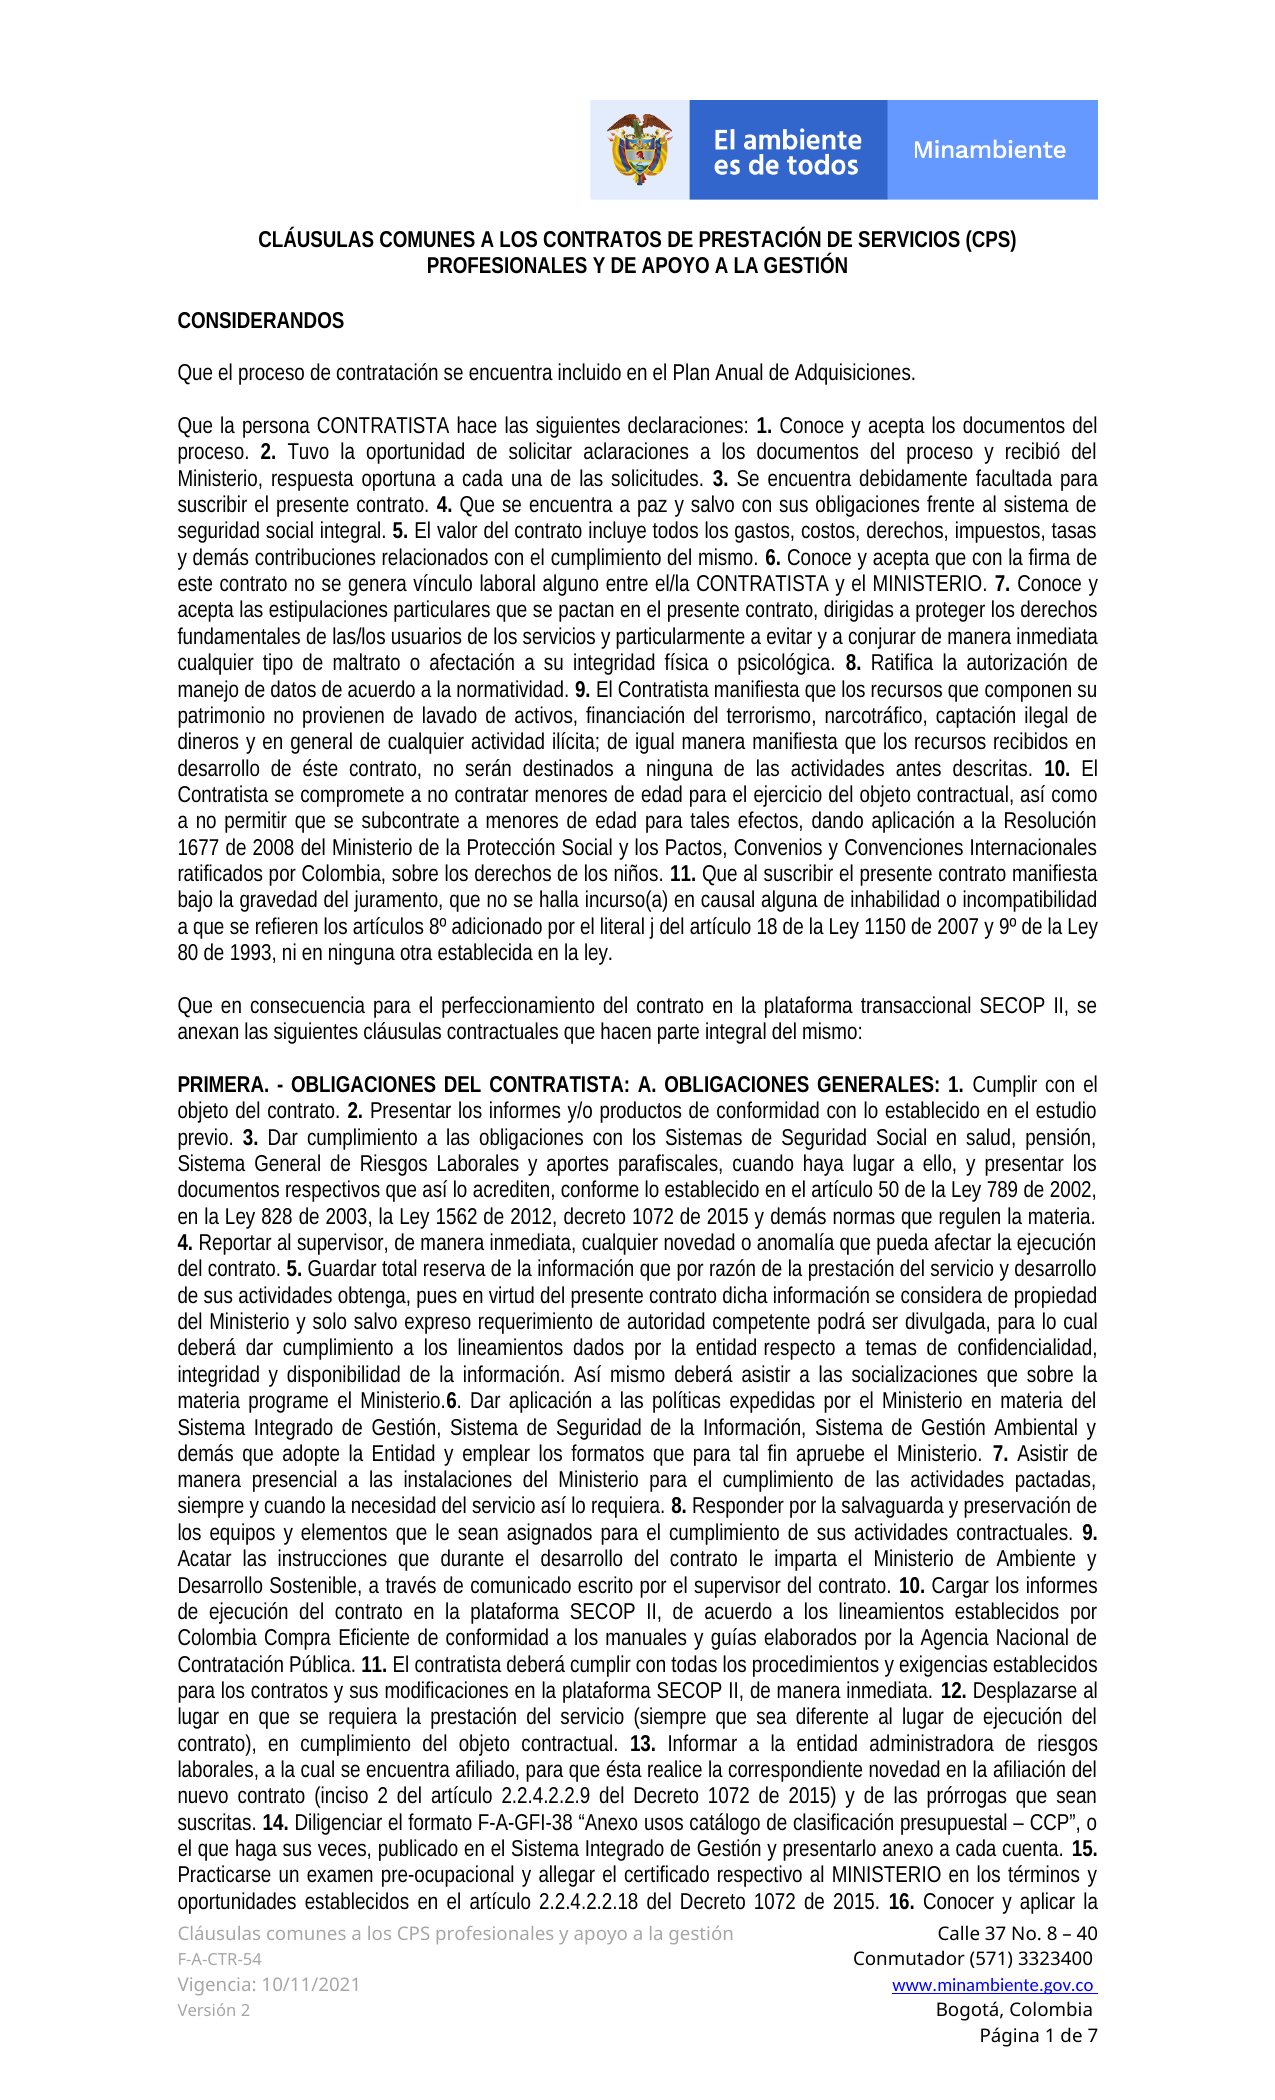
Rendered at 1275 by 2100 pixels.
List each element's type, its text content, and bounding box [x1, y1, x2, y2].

picture [590, 100, 1098, 200]
text Que el proceso de contratación se encuentra incluido en el Plan Anual de Adquisiciones. [177, 359, 1098, 386]
text Que la persona CONTRATISTA hace las siguientes declaraciones: 1. Conoce y acepta los documentos del proceso. 2. Tuvo la oportunidad de solicitar aclaraciones a los documentos del proceso y recibió del Ministerio, respuesta oportuna a cada una de las solicitudes. 3. Se encuentra debidamente facultada para suscribir el presente contrato. 4. Que se encuentra a paz y salvo con sus obligaciones frente al sistema de seguridad social integral. 5. El valor del contrato incluye todos los gastos, costos, derechos, impuestos, tasas y demás contribuciones relacionados con el cumplimiento del mismo. 6. Conoce y acepta que con la firma de este contrato no se genera vínculo laboral alguno entre el/la CONTRATISTA y el MINISTERIO. 7. Conoce y acepta las estipulaciones particulares que se pactan en el presente contrato, dirigidas a proteger los derechos fundamentales de las/los usuarios de los servicios y particularmente a evitar y a conjurar de manera inmediata cualquier tipo de maltrato o afectación a su integridad física o psicológica. 8. Ratifica la autorización de manejo de datos de acuerdo a la normatividad. 9. El Contratista manifiesta que los recursos que componen su patrimonio no provienen de lavado de activos, financiación del terrorismo, narcotráfico, captación ilegal de dineros y en general de cualquier actividad ilícita; de igual manera manifiesta que los recursos recibidos en desarrollo de éste contrato, no serán destinados a ninguna de las actividades antes descritas. 10. El Contratista se compromete a no contratar menores de edad para el ejercicio del objeto contractual, así como a no permitir que se subcontrate a menores de edad para tales efectos, dando aplicación a la Resolución 1677 de 2008 del Ministerio de la Protección Social y los Pactos, Convenios y Convenciones Internacionales ratificados por Colombia, sobre los derechos de los niños. 11. Que al suscribir el presente contrato manifiesta bajo la gravedad del juramento, que no se halla incurso(a) en causal alguna de inhabilidad o incompatibilidad a que se refieren los artículos 8º adicionado por el literal j del artículo 18 de la Ley 1150 de 2007 y 9º de la Ley 80 de 1993, ni en ninguna otra establecida en la ley. [177, 412, 1098, 965]
text CONSIDERANDOS [177, 307, 1098, 333]
text Que en consecuencia para el perfeccionamiento del contrato en la plataforma transaccional SECOP II, se anexan las siguientes cláusulas contractuales que hacen parte integral del mismo: [177, 992, 1098, 1044]
